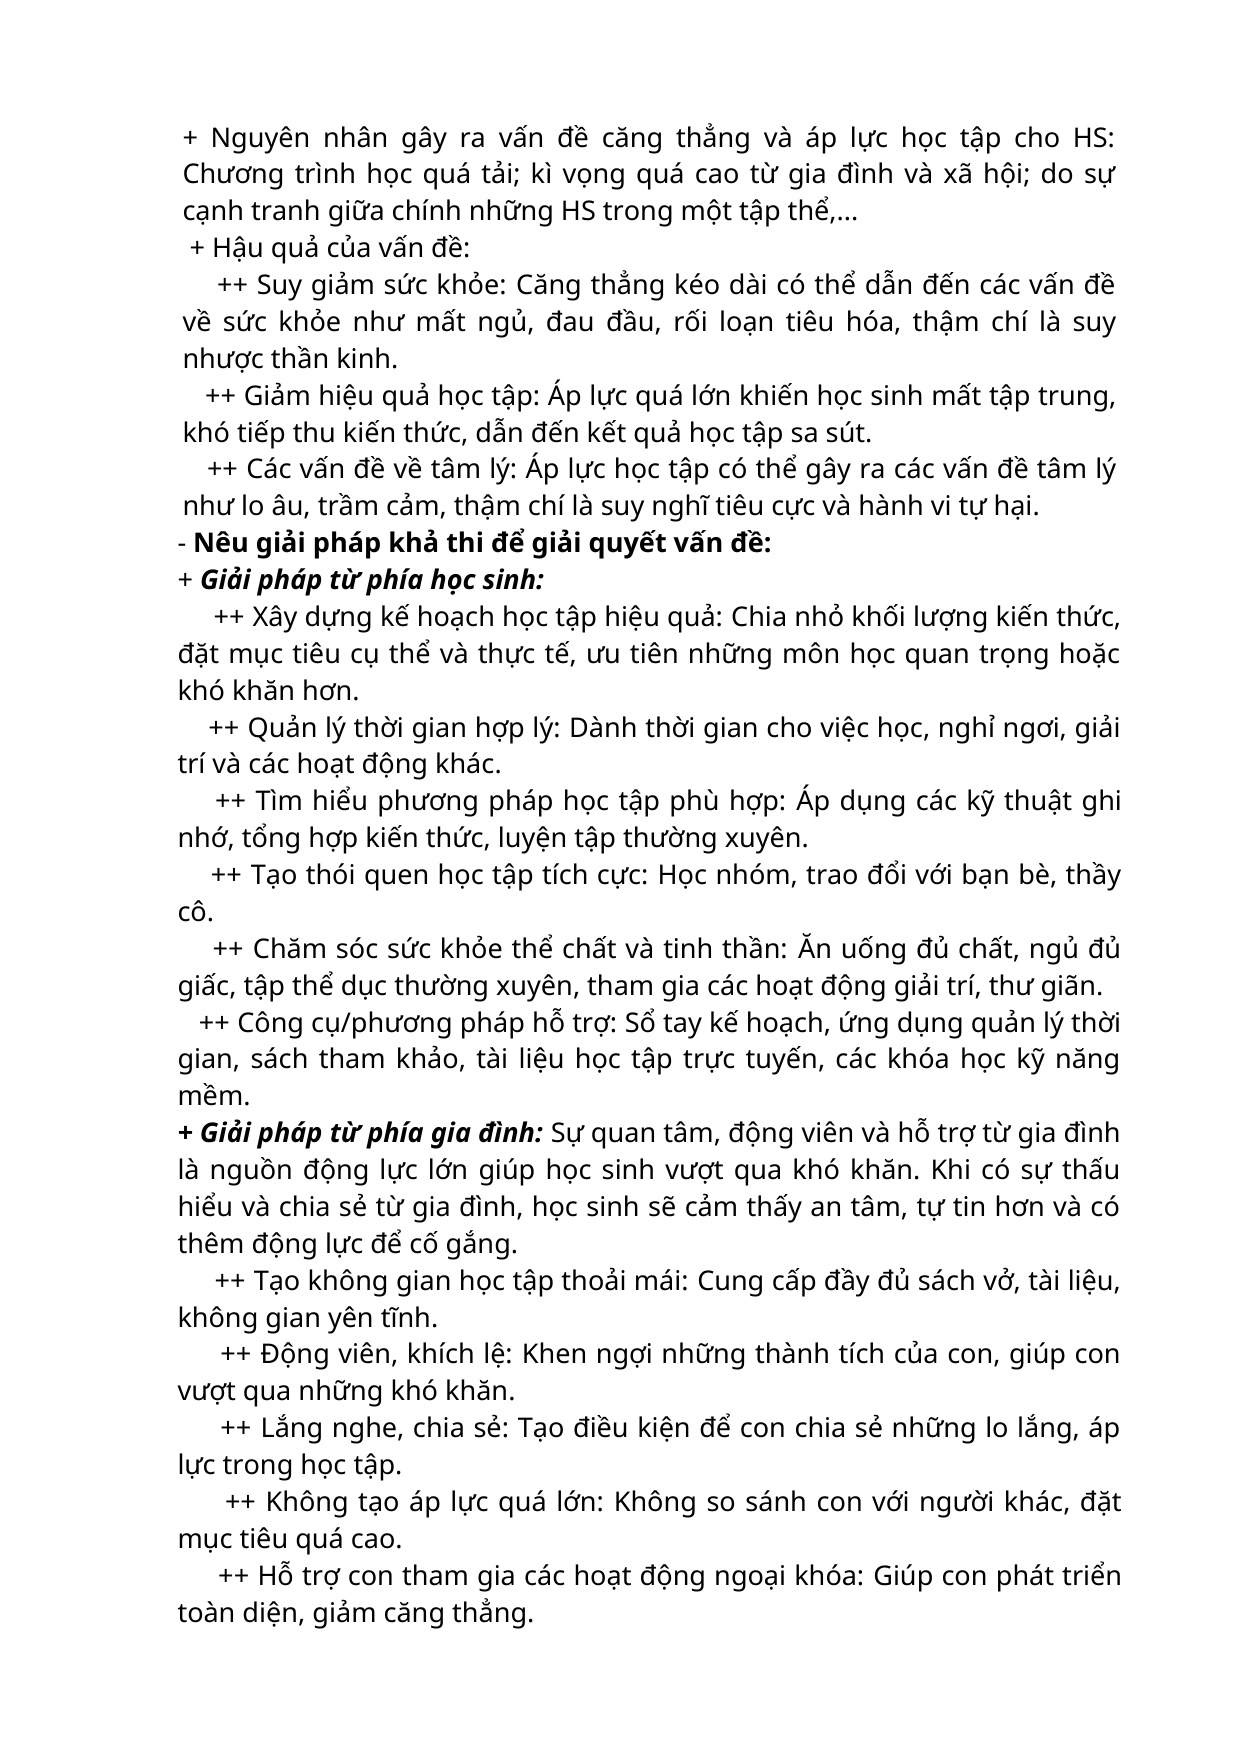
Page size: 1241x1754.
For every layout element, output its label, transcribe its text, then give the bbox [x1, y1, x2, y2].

text ++ Không tạo áp lực quá lớn: Không so sánh con với người khác, đặt mục tiêu quá cao. [177, 1482, 1122, 1556]
text ++ Động viên, khích lệ: Khen ngợi những thành tích của con, giúp con vượt qua những khó khăn. [177, 1335, 1122, 1409]
text + Nguyên nhân gây ra vấn đề căng thẳng và áp lực học tập cho HS: Chương trình học quá tải; kì vọng quá cao từ gia đình và xã hội; do sự cạnh tranh giữa chính những HS trong một tập thể,... [182, 118, 1117, 229]
text ++ Tạo thói quen học tập tích cực: Học nhóm, trao đổi với bạn bè, thầy cô. [177, 856, 1122, 929]
text ++ Giảm hiệu quả học tập: Áp lực quá lớn khiến học sinh mất tập trung, khó tiếp thu kiến thức, dẫn đến kết quả học tập sa sút. [182, 376, 1117, 450]
text ++ Hỗ trợ con tham gia các hoạt động ngoại khóa: Giúp con phát triển toàn diện, giảm căng thẳng. [177, 1556, 1122, 1630]
text ++ Chăm sóc sức khỏe thể chất và tinh thần: Ăn uống đủ chất, ngủ đủ giấc, tập thể dục thường xuyên, tham gia các hoạt động giải trí, thư giãn. [177, 929, 1122, 1003]
text ++ Lắng nghe, chia sẻ: Tạo điều kiện để con chia sẻ những lo lắng, áp lực trong học tập. [177, 1409, 1122, 1482]
text ++ Quản lý thời gian hợp lý: Dành thời gian cho việc học, nghỉ ngơi, giải trí và các hoạt động khác. [177, 708, 1122, 782]
text ++ Các vấn đề về tâm lý: Áp lực học tập có thể gây ra các vấn đề tâm lý như lo âu, trầm cảm, thậm chí là suy nghĩ tiêu cực và hành vi tự hại. [182, 450, 1117, 524]
text ++ Suy giảm sức khỏe: Căng thẳng kéo dài có thể dẫn đến các vấn đề về sức khỏe như mất ngủ, đau đầu, rối loạn tiêu hóa, thậm chí là suy nhược thần kinh. [182, 266, 1117, 376]
text - Nêu giải pháp khả thi để giải quyết vấn đề: [177, 524, 1122, 561]
text + Giải pháp từ phía gia đình: Sự quan tâm, động viên và hỗ trợ từ gia đình là nguồn động lực lớn giúp học sinh vượt qua khó khăn. Khi có sự thấu hiểu và chia sẻ từ gia đình, học sinh sẽ cảm thấy an tâm, tự tin hơn và có thêm động lực để cố gắng. [177, 1114, 1122, 1261]
text + Giải pháp từ phía học sinh: [177, 561, 1122, 597]
text ++ Tạo không gian học tập thoải mái: Cung cấp đầy đủ sách vở, tài liệu, không gian yên tĩnh. [177, 1261, 1122, 1335]
text + Hậu quả của vấn đề: [182, 229, 1117, 266]
text ++ Xây dựng kế hoạch học tập hiệu quả: Chia nhỏ khối lượng kiến thức, đặt mục tiêu cụ thể và thực tế, ưu tiên những môn học quan trọng hoặc khó khăn hơn. [177, 597, 1122, 708]
text ++ Công cụ/phương pháp hỗ trợ: Sổ tay kế hoạch, ứng dụng quản lý thời gian, sách tham khảo, tài liệu học tập trực tuyến, các khóa học kỹ năng mềm. [177, 1003, 1122, 1114]
text ++ Tìm hiểu phương pháp học tập phù hợp: Áp dụng các kỹ thuật ghi nhớ, tổng hợp kiến thức, luyện tập thường xuyên. [177, 782, 1122, 856]
